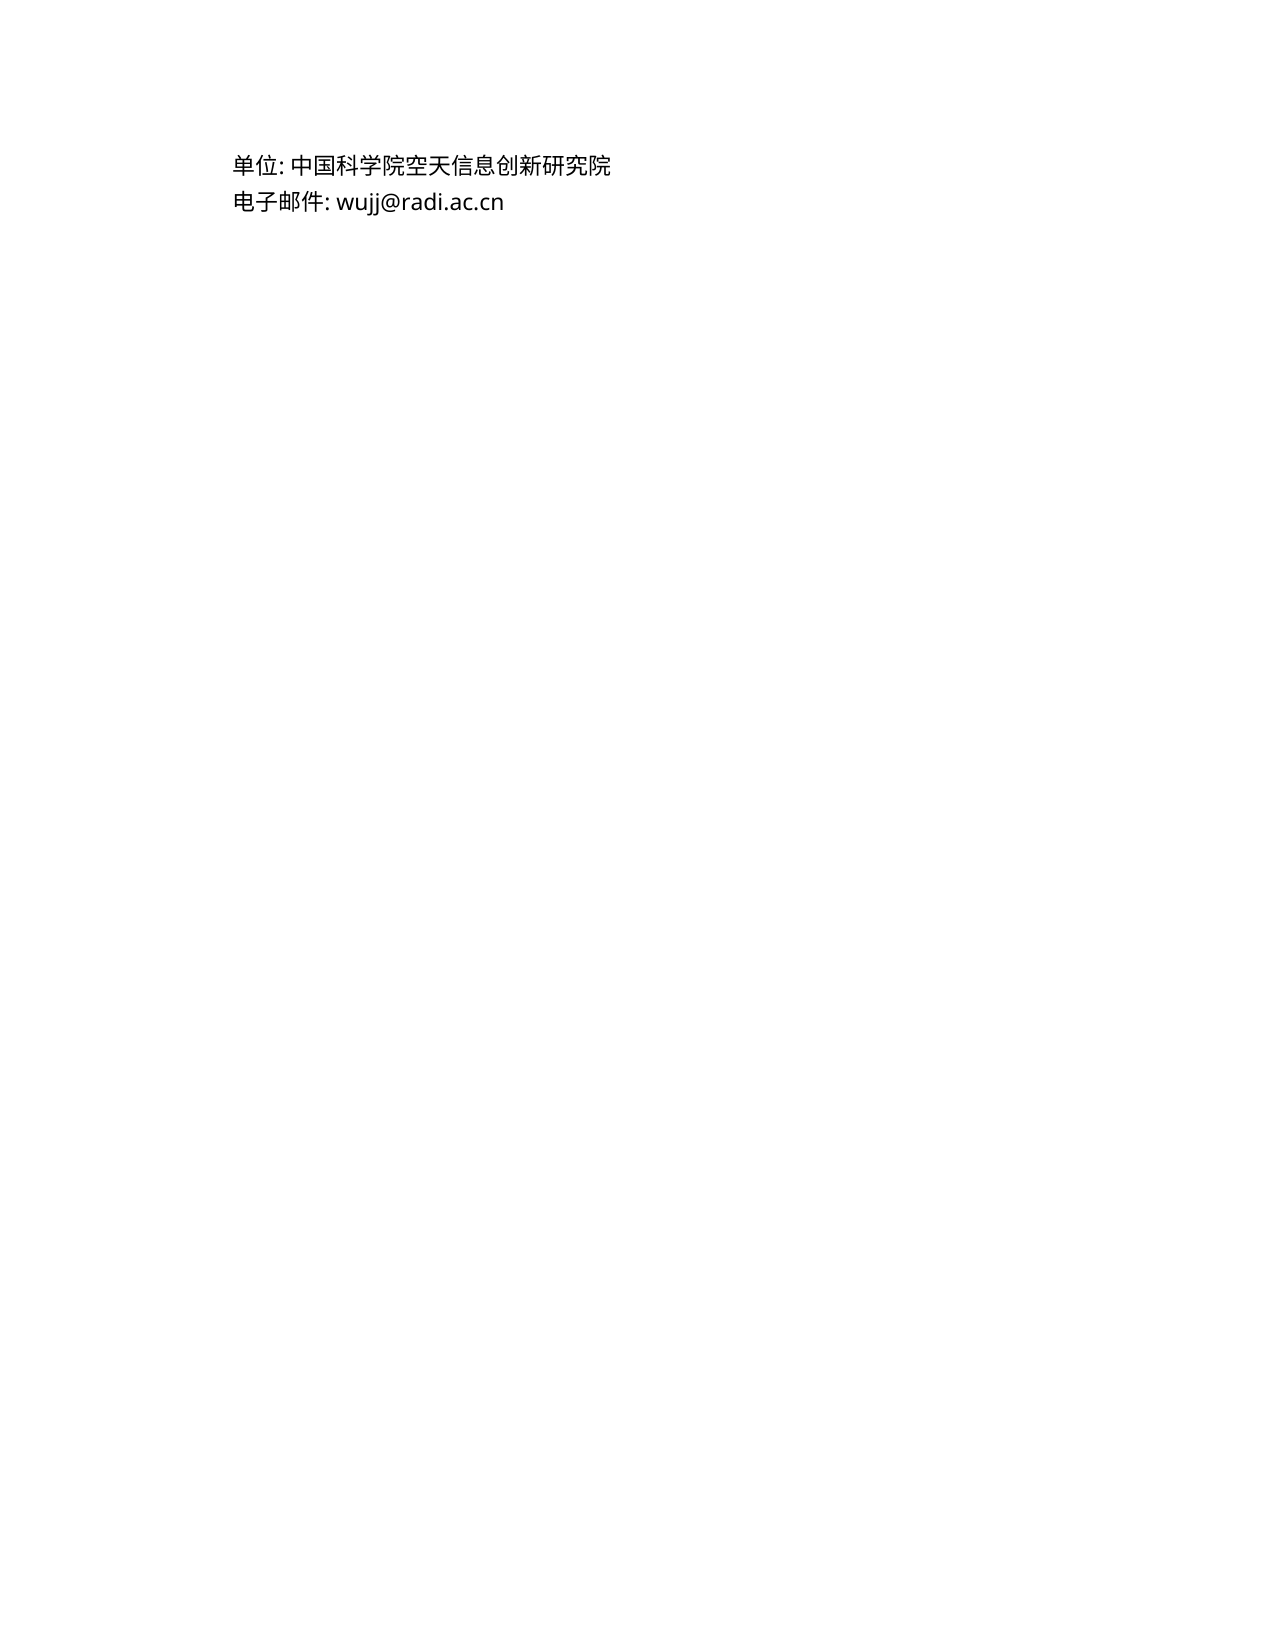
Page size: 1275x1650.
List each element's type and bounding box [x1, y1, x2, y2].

text [232, 150, 1087, 289]
